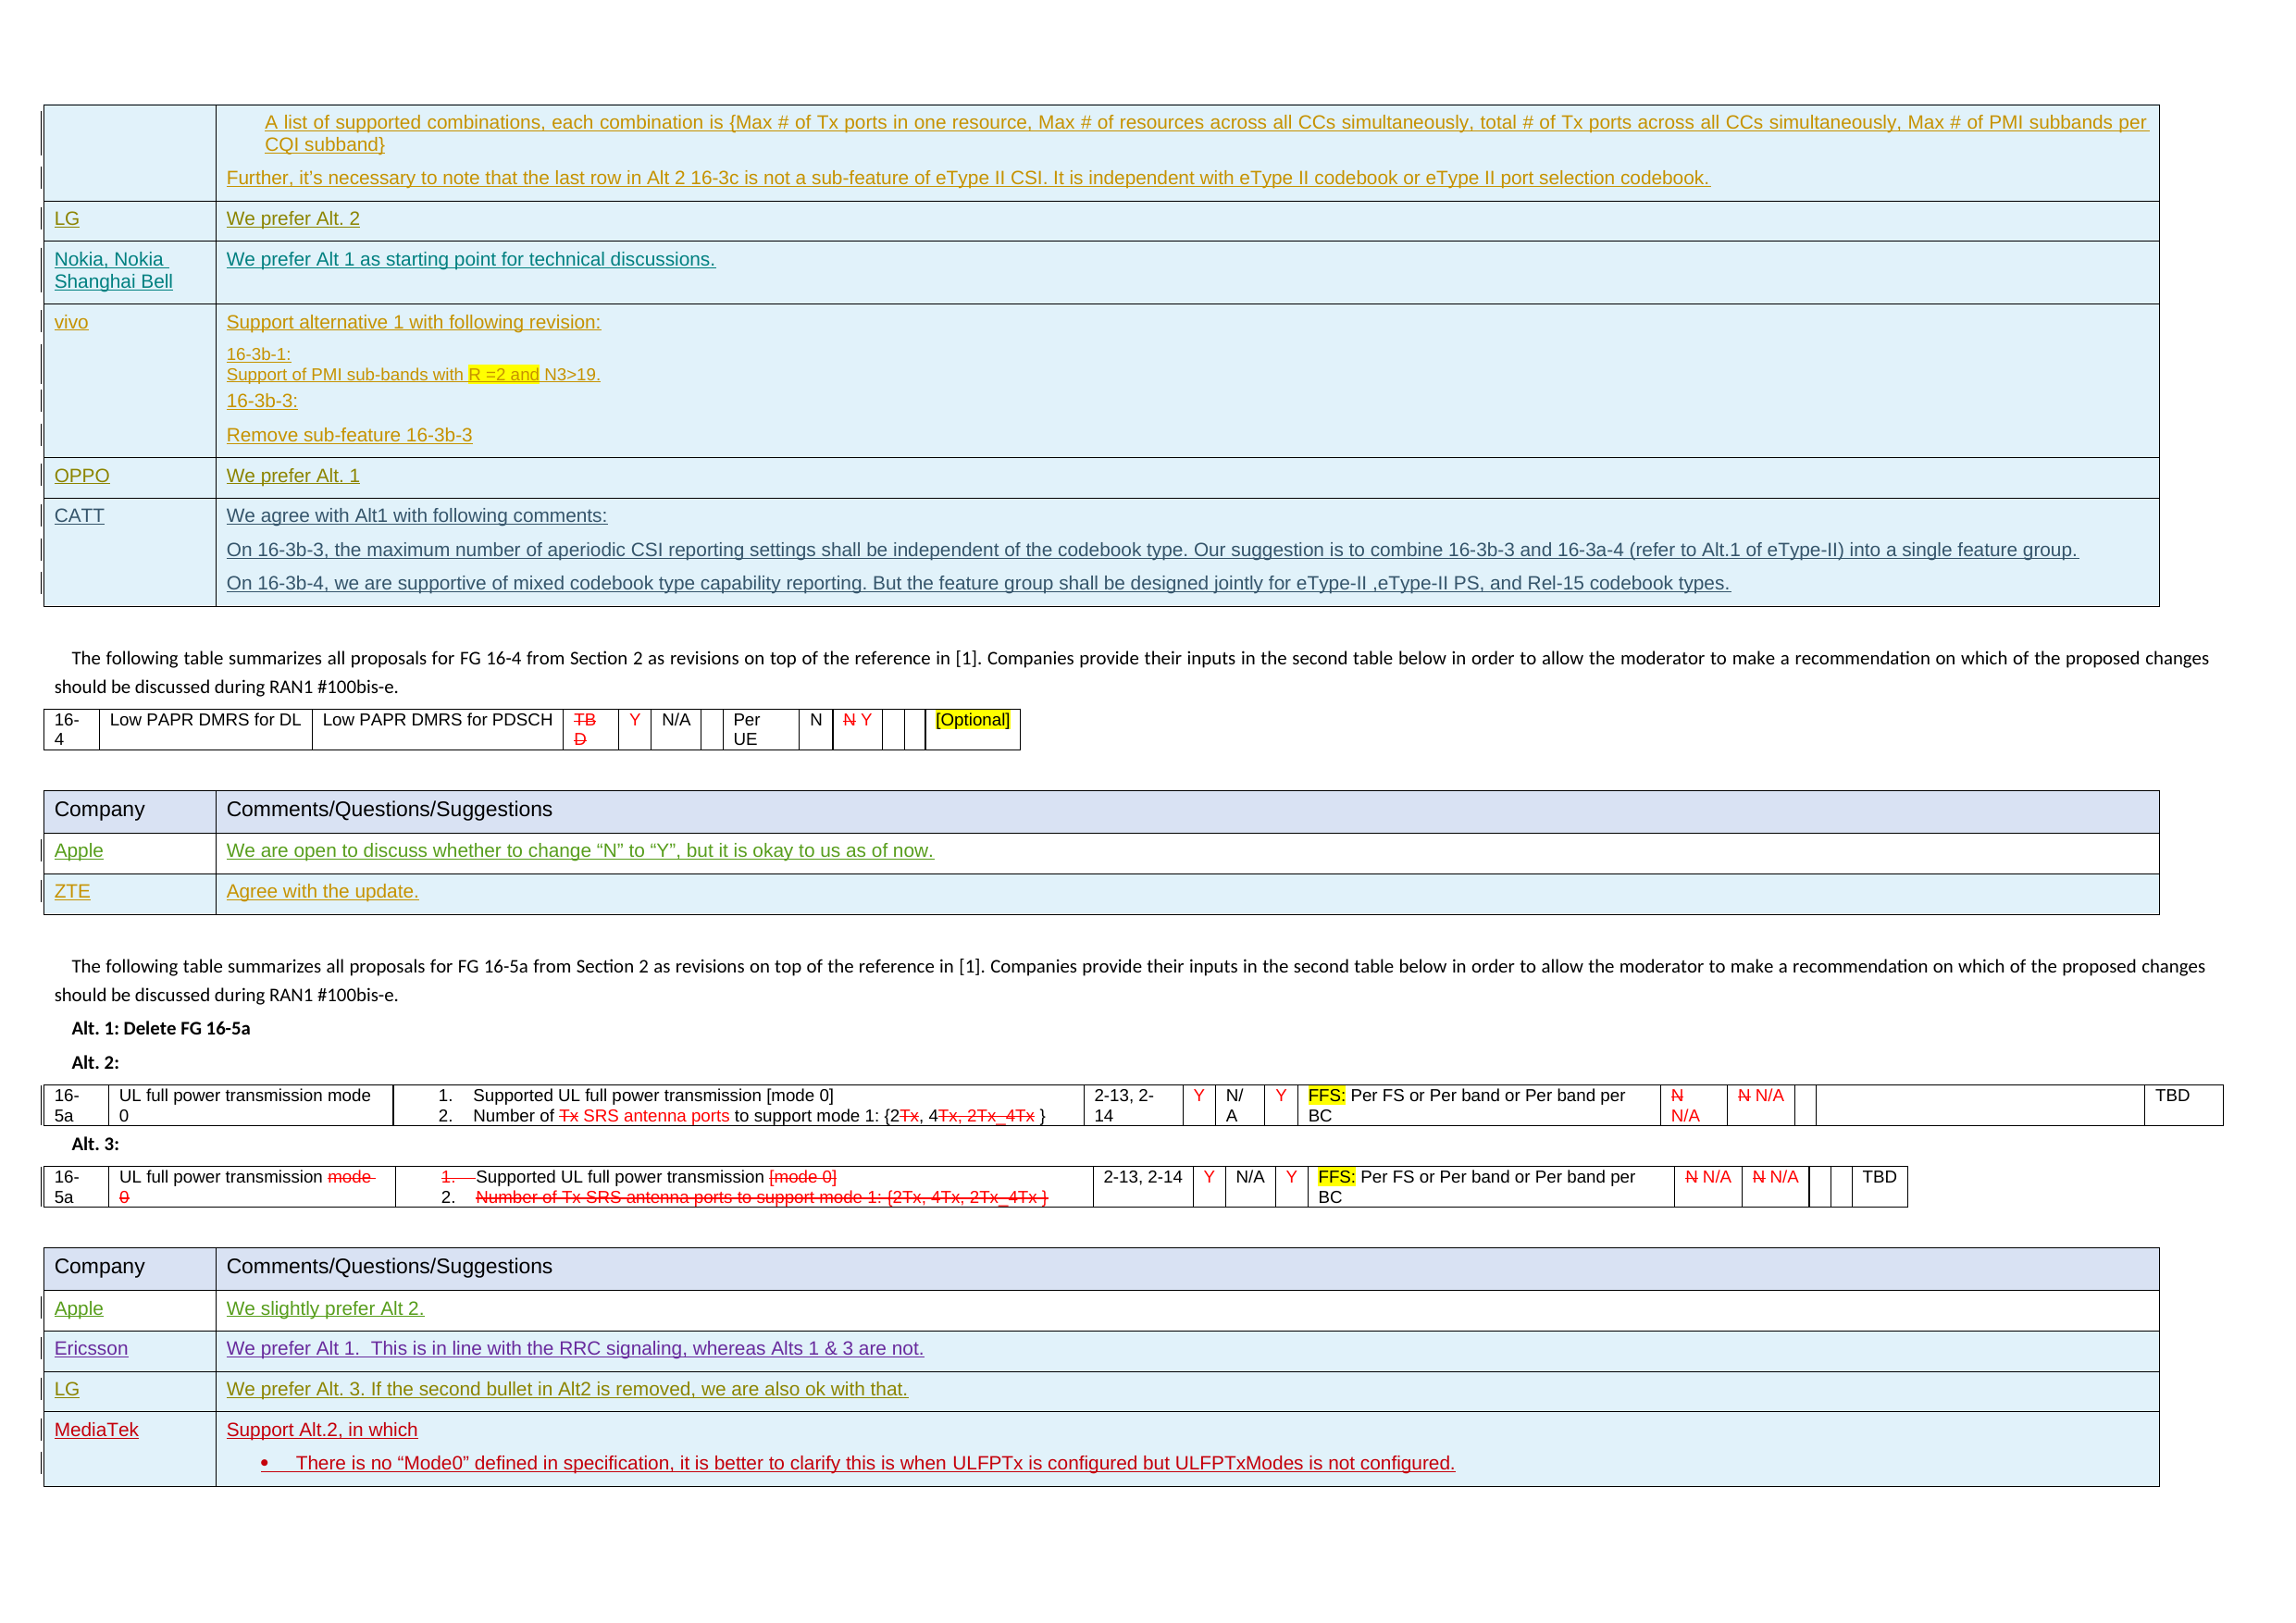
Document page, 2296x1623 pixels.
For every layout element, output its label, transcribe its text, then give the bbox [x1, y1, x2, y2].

table_header TBD [2145, 1085, 2223, 1125]
table_header TBD [564, 710, 618, 750]
table_header Company [44, 791, 216, 833]
table_header Y [1184, 1085, 1215, 1125]
table_header 16-5a [44, 1167, 108, 1207]
table_header N N/A [1675, 1167, 1742, 1207]
table_header N/A [652, 710, 701, 750]
table_header Per UE [724, 710, 799, 750]
table_header Company [44, 1248, 216, 1290]
table_cell [44, 1291, 216, 1331]
text Alt. 1: Delete FG 16-5a [54, 1016, 2214, 1040]
table_header UL full power transmission mode 0 [109, 1085, 392, 1125]
table_header Y [1276, 1167, 1308, 1207]
text Alt. 3: [54, 1132, 2214, 1156]
table_header Y [1194, 1167, 1225, 1207]
table_cell [217, 834, 2159, 873]
table_header Comments/Questions/Suggestions [217, 1248, 2159, 1290]
text The following table summarizes all proposals for FG 16-4 from Section 2 as revisions on top of the reference in [1]. Companies provide their inputs in the second table below in order to allow the moderator to make a recommendation on which of the proposed changes should be discussed during RAN1 #100bis-e. [54, 646, 2214, 698]
table_header 16-5a [44, 1085, 108, 1125]
table_header [701, 710, 723, 750]
table_header Y [1265, 1085, 1297, 1125]
table_header N N/A [1728, 1085, 1794, 1125]
table_cell [44, 834, 216, 873]
table_header [1795, 1085, 1816, 1125]
table_header N N/A [1743, 1167, 1808, 1207]
table_header TBD [1853, 1167, 1907, 1207]
table_header N [800, 710, 832, 750]
table_header UL full power transmission mode 0 [109, 1167, 395, 1207]
table_header N Y [834, 710, 882, 750]
table_header [905, 710, 925, 750]
table_header Supported UL full power transmission [mode 0] Number of Tx SRS antenna ports to support mode 1: {2Tx, 4Tx, 2Tx_4Tx } [396, 1167, 1093, 1207]
table_header N/A [1216, 1085, 1264, 1125]
table_header Comments/Questions/Suggestions [217, 791, 2159, 833]
table_header 2-13, 2-14 [1094, 1167, 1193, 1207]
table_header [883, 710, 904, 750]
text The following table summarizes all proposals for FG 16-5a from Section 2 as revisions on top of the reference in [1]. Companies provide their inputs in the second table below in order to allow the moderator to make a recommendation on which of the proposed changes should be discussed during RAN1 #100bis-e. [54, 954, 2214, 1006]
table_header Supported UL full power transmission [mode 0] Number of Tx SRS antenna ports to support mode 1: {2Tx, 4Tx, 2Tx_4Tx } [394, 1085, 1084, 1125]
table_header Y [619, 710, 651, 750]
table_header FFS: Per FS or Per band or Per band per BC [1309, 1167, 1674, 1207]
table_cell [217, 1291, 2159, 1331]
table_header FFS: Per FS or Per band or Per band per BC [1298, 1085, 1660, 1125]
table_header N N/A [1661, 1085, 1727, 1125]
table_header Low PAPR DMRS for DL [100, 710, 312, 750]
table_header 2-13, 2-14 [1085, 1085, 1183, 1125]
text Alt. 2: [54, 1050, 2214, 1074]
table_header [1810, 1167, 1831, 1207]
table_header N/A [1226, 1167, 1275, 1207]
table_header [1817, 1085, 2144, 1125]
table_header [Optional] [926, 710, 1020, 750]
table_header 16-4 [44, 710, 99, 750]
table_header Low PAPR DMRS for PDSCH [313, 710, 563, 750]
table_header [1831, 1167, 1852, 1207]
